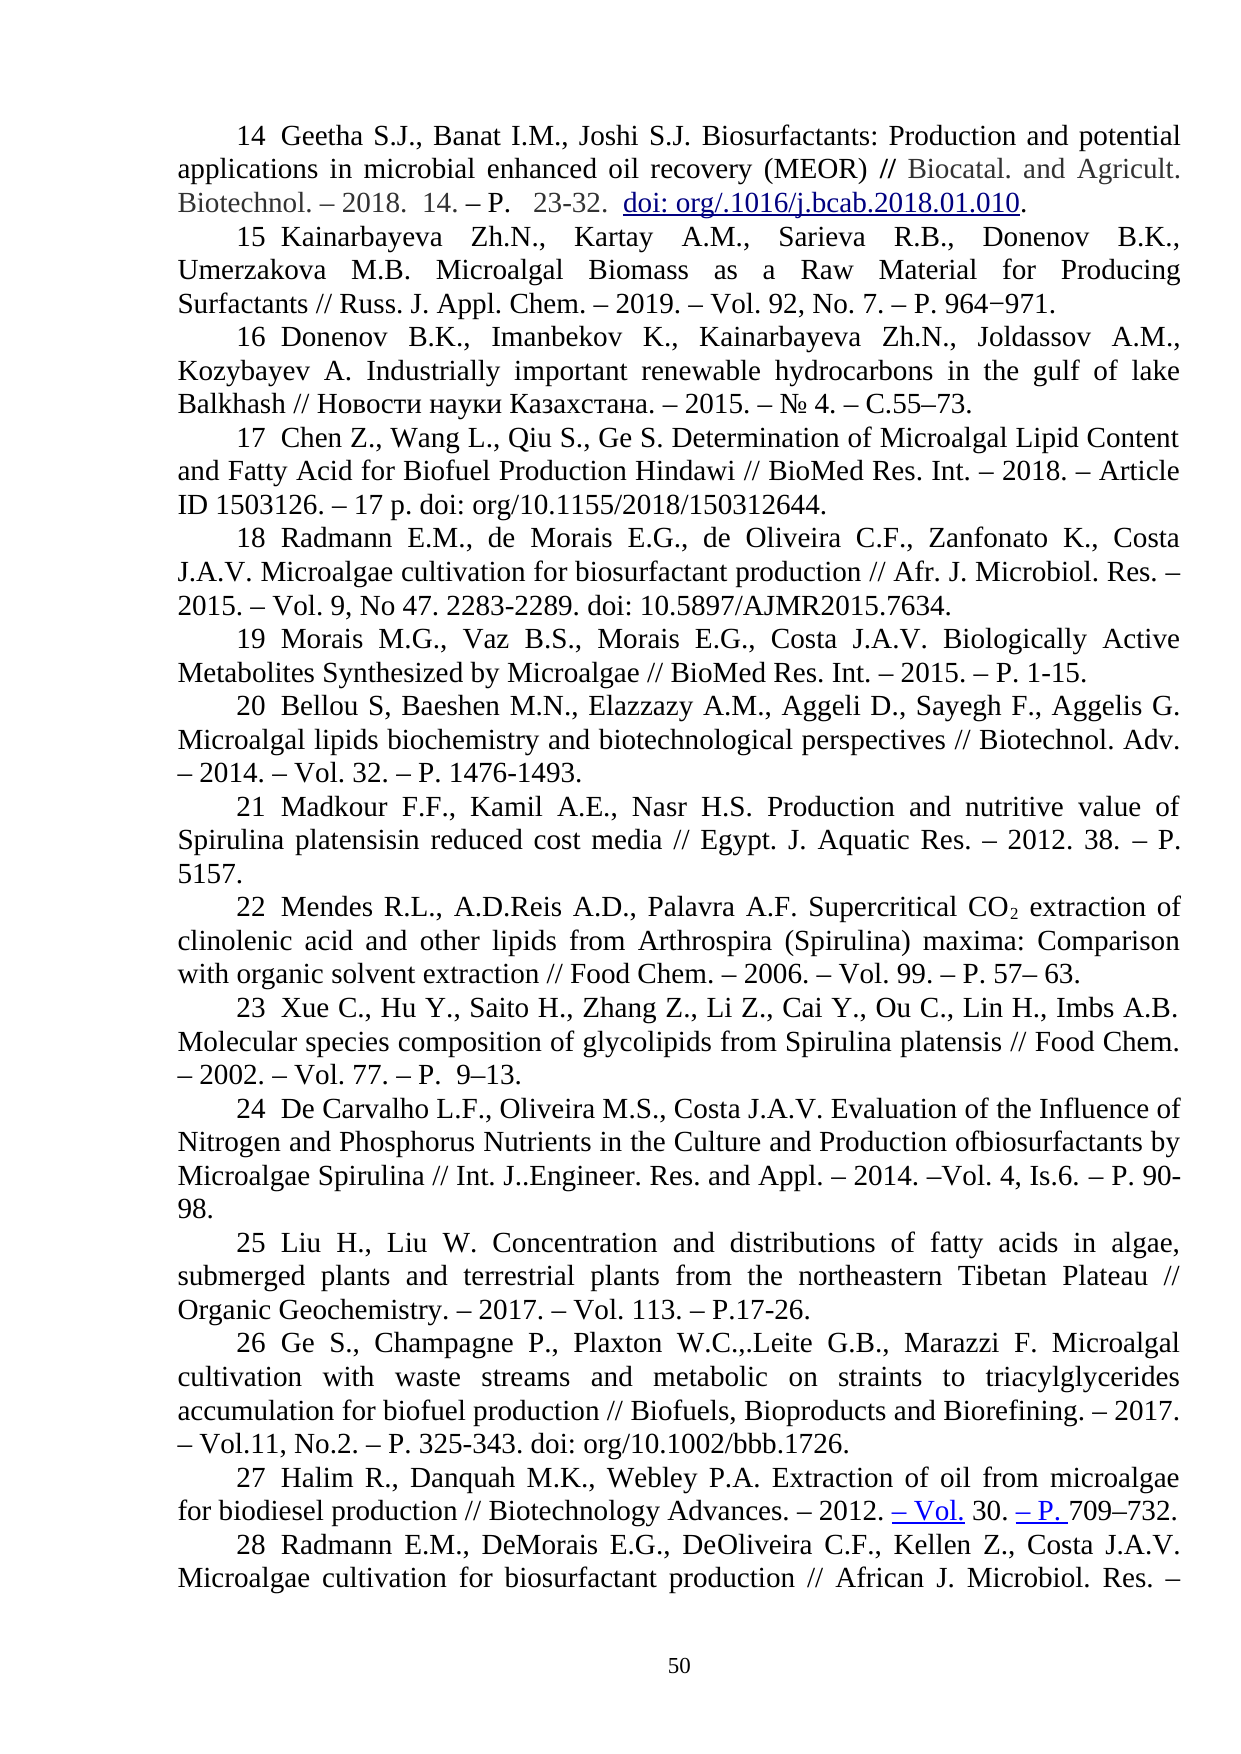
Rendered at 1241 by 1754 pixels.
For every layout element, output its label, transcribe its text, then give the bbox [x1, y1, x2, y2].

list Mendes R.L., A.D.Reis A.D., Palavra A.F. Supercritical CO2 extraction of clinolenic acid and other lipids from Arthrospira (Spirulina) maxima: Comparison with organic solvent extraction // Food Chem. – 2006. – Vol. 99. – Р. 57– 63. [177, 889, 1181, 990]
list Geetha S.J., Banat I.M., Joshi S.J. Biosurfactants: Production and potential applications in microbial enhanced oil recovery (MEOR) // Biocatal. and Agricult. Biotechnol. – 2018. 14. – P. 23-32. doi: org/.1016/j.bcab.2018.01.010. [177, 118, 1181, 219]
list Chen Z., Wang L., Qiu S., Ge S. Determination of Microalgal Lipid Content and Fatty Acid for Biofuel Production Hindawi // BioMed Res. Int. – 2018. – Article ID 1503126. – 17 p. doi: org/10.1155/2018/150312644. [177, 420, 1181, 521]
list Radmann E.M., de Morais E.G., de Oliveira C.F., Zanfonato K., Costa J.A.V. Microalgae cultivation for biosurfactant production // Afr. J. Microbiol. Res. – 2015. – Vol. 9, No 47. 2283-2289. doi: 10.5897/AJMR2015.7634. [177, 521, 1181, 621]
list Halim R., Danquah M.K., Webley P.A. Extraction of oil from microalgae for biodiesel production // Biotechnology Advances. – 2012. – Vol. 30. – Р. 709–732. [177, 1460, 1181, 1527]
list Ge S., Champagne P., Plaxton W.C.,.Leite G.B., Marazzi F. Microalgal cultivation with waste streams and metabolic on straints to triacylglycerides accumulation for biofuel production // Biofuels, Bioproducts and Biorefining. – 2017. – Vol.11, No.2. – Р. 325-343. doi: org/10.1002/bbb.1726. [177, 1326, 1181, 1460]
list Bellou S, Baeshen M.N., Elazzazy A.M., Aggeli D., Sayegh F., Aggelis G. Microalgal lipids biochemistry and biotechnological perspectives // Biotechnol. Adv. – 2014. – Vol. 32. – Р. 1476-1493. [177, 688, 1181, 789]
list De Carvalho L.F., Oliveira M.S., Costа J.A.V. Evaluation of the Influence of Nitrogen and Phosphorus Nutrients in the Culture and Production ofbiosurfactants by Microalgaе Spirulina // Int. J..Engineer. Res. and Appl. – 2014. –Vol. 4, Is.6. – Р. 90-98. [177, 1091, 1181, 1225]
list Donenov B.K., Imanbekov K., Kainarbayeva Zh.N., Joldassov A.M., Kozybayev A. Industrially important renewable hydrocarbons in the gulf of lake Balkhash // Новости науки Казахстана. – 2015. – № 4. – С.55–73. [177, 319, 1181, 420]
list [177, 1527, 1181, 1594]
list Morais M.G., Vaz B.S., Morais E.G., Costa J.A.V. Biologically Active Metabolites Synthesized by Microalgae // BioMed Res. Int. – 2015. – Р. 1-15. [177, 621, 1181, 688]
list Kainarbayeva Zh.N., Kartay A.M., Sarieva R.B., Donenov B.K., Umerzakova M.B. Microalgal Biomass as a Raw Material for Producing Surfactants // Russ. J. Appl. Chem. – 2019. – Vol. 92, No. 7. – Р. 964−971. [177, 219, 1181, 319]
list Liu H., Liu W. Concentration and distributions of fatty acids in algae, submerged plants and terrestrial plants from the northeastern Tibetan Plateau // Organic Geochemistry. – 2017. – Vol. 113. – Р.17-26. [177, 1225, 1181, 1326]
list Xue C., Hu Y., Saito H., Zhang Z., Li Z., Cai Y., Ou C., Lin H., Imbs A.B. Molecular species composition of glycolipids from Spirulina platensis // Food Chem. – 2002. – Vol. 77. – Р. 9–13. [177, 990, 1181, 1091]
list Madkour F.F., Kamil A.E., Nasr H.S. Production and nutritive value of Spirulina platensisin reduced cost media // Egypt. J. Aquatic Res. – 2012. 38. – Р. 5157. [177, 789, 1181, 889]
